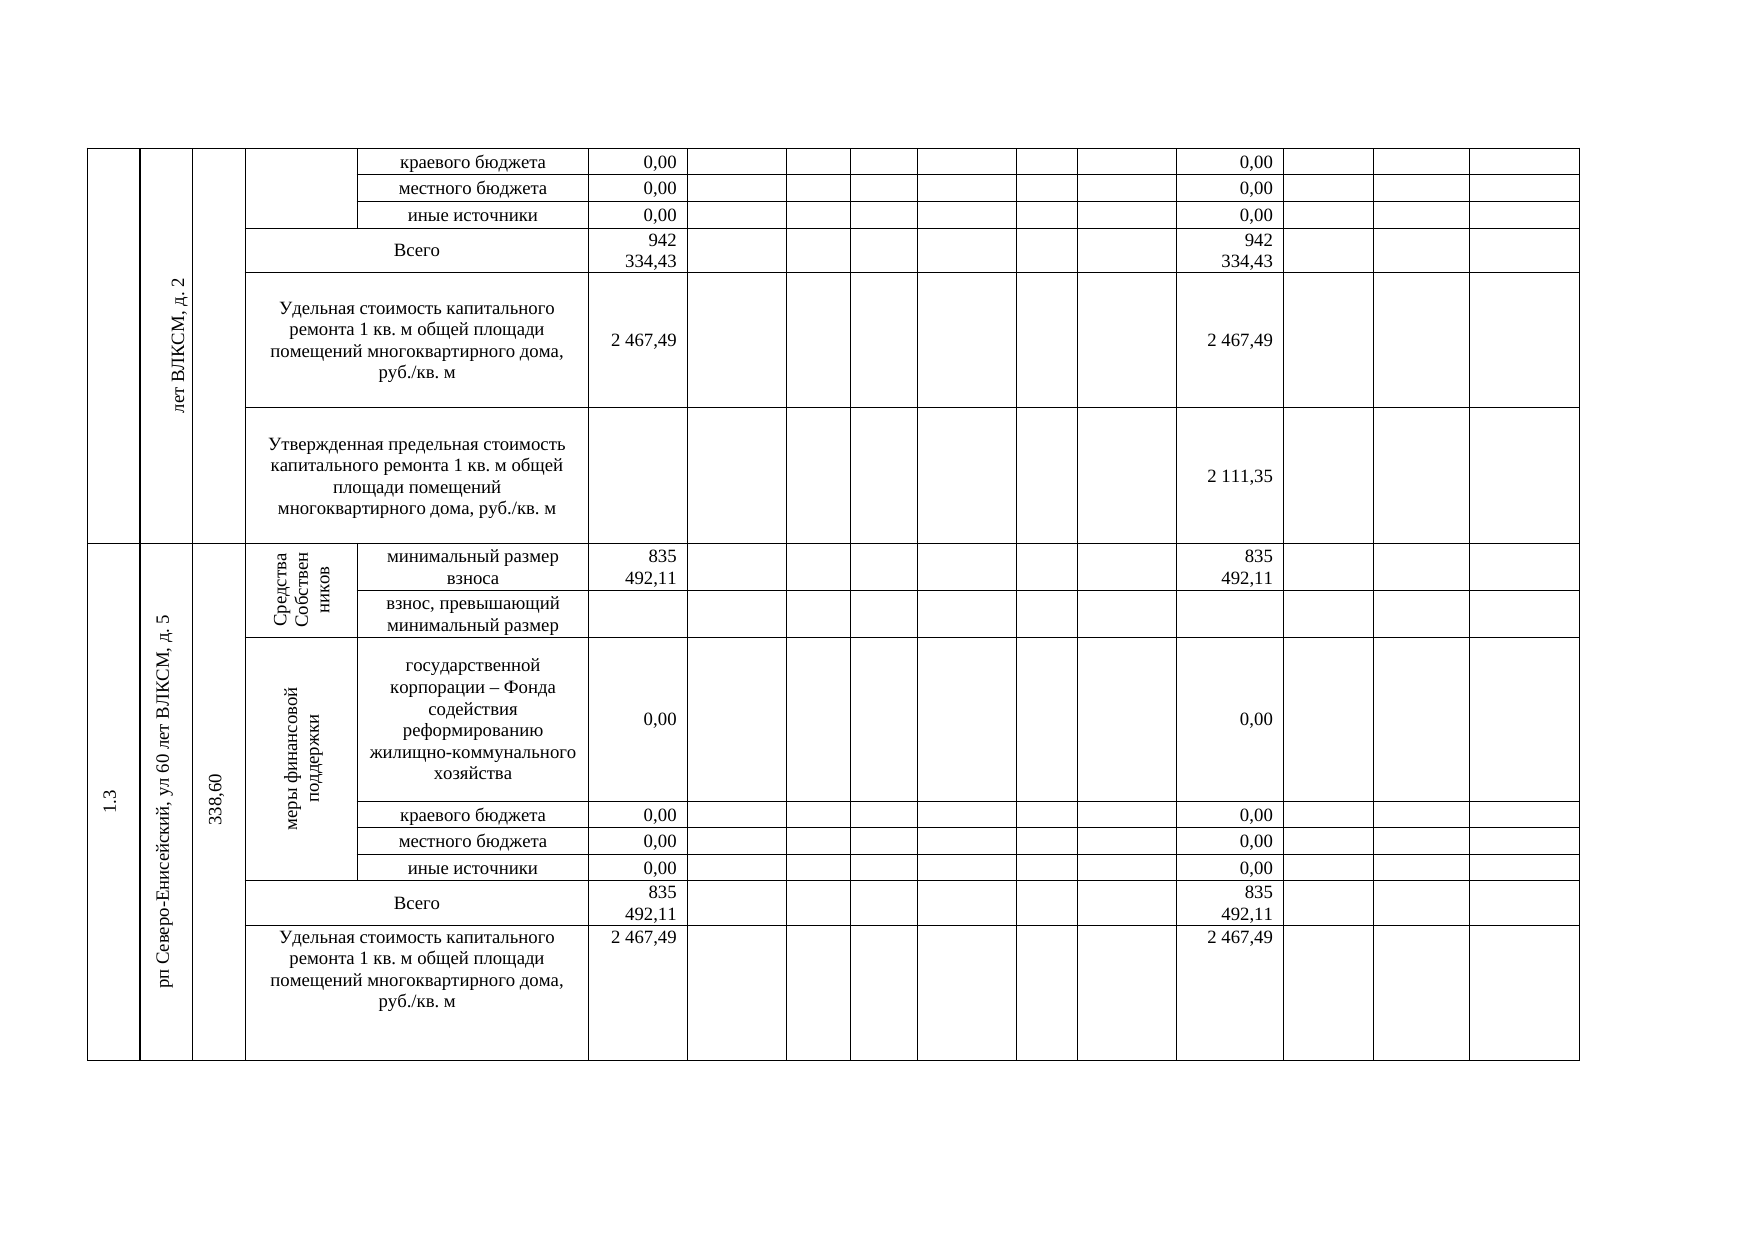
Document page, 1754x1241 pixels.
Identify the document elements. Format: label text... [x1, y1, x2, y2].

table_cell [1374, 855, 1469, 880]
table_cell [688, 638, 786, 801]
table_cell 2 467,49 [1177, 273, 1283, 407]
table_cell [787, 273, 850, 407]
table_cell [1078, 202, 1176, 227]
table_cell Удельная стоимость капитального ремонта 1 кв. м общей площади помещений многоквартирного дома, руб./кв. м [246, 273, 588, 407]
table_cell [688, 855, 786, 880]
table_cell [787, 591, 850, 637]
table_cell [918, 638, 1016, 801]
table_cell [1284, 881, 1373, 924]
table_cell 2 467,49 [589, 926, 687, 1060]
table_cell [1017, 591, 1077, 637]
table_cell [787, 926, 850, 1060]
table_cell 0,00 [589, 175, 687, 201]
table_cell [1017, 802, 1077, 827]
table_cell 942 334,43 [589, 229, 687, 272]
table_cell [1017, 638, 1077, 801]
table_cell [851, 802, 917, 827]
table_cell 835 492,11 [1177, 881, 1283, 924]
table_cell [1078, 408, 1176, 543]
table_cell [1284, 544, 1373, 590]
table_cell [1284, 273, 1373, 407]
table_cell местного бюджета [358, 828, 588, 854]
table_cell [851, 926, 917, 1060]
table_cell [918, 591, 1016, 637]
table_cell [688, 802, 786, 827]
table_cell [1017, 926, 1077, 1060]
table_cell [1078, 855, 1176, 880]
table_cell [688, 273, 786, 407]
table_cell [1374, 828, 1469, 854]
table_cell [918, 828, 1016, 854]
table_cell [787, 638, 850, 801]
table_cell [787, 408, 850, 543]
table_cell 835 492,11 [589, 881, 687, 924]
table_cell [918, 149, 1016, 174]
table_cell 0,00 [1177, 175, 1283, 201]
table_cell [851, 273, 917, 407]
table_cell [1374, 175, 1469, 201]
table_cell [688, 202, 786, 227]
table_cell [1078, 638, 1176, 801]
table_cell [1284, 408, 1373, 543]
table_cell Всего [246, 229, 588, 272]
table_cell 942 334,43 [1177, 229, 1283, 272]
table_cell [1374, 638, 1469, 801]
table_cell 2 111,35 [1177, 408, 1283, 543]
table_cell [787, 202, 850, 227]
table_cell [851, 544, 917, 590]
table_cell [1374, 202, 1469, 227]
table_cell [918, 273, 1016, 407]
table_cell [851, 149, 917, 174]
table_cell [851, 229, 917, 272]
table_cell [246, 149, 357, 227]
table_cell [1470, 802, 1579, 827]
table_cell 0,00 [589, 855, 687, 880]
table_cell [1470, 881, 1579, 924]
table_cell [1078, 881, 1176, 924]
table_cell [851, 202, 917, 227]
table_cell [688, 591, 786, 637]
table_cell [1284, 926, 1373, 1060]
table_cell [1078, 802, 1176, 827]
table_cell Всего [246, 881, 588, 924]
table_cell [1078, 828, 1176, 854]
table_cell 0,00 [589, 149, 687, 174]
table_cell Утвержденная предельная стоимость капитального ремонта 1 кв. м общей площади помещений многоквартирного дома, руб./кв. м [246, 408, 588, 543]
table_cell [1078, 544, 1176, 590]
table_cell [1284, 149, 1373, 174]
table_cell [1470, 828, 1579, 854]
table_cell [1470, 544, 1579, 590]
table_cell [688, 175, 786, 201]
table_cell 835 492,11 [1177, 544, 1283, 590]
table_cell [787, 828, 850, 854]
table_cell [851, 828, 917, 854]
table_cell 0,00 [1177, 802, 1283, 827]
table_cell [1284, 638, 1373, 801]
table_cell [688, 828, 786, 854]
table_cell [1017, 202, 1077, 227]
table_cell [1284, 855, 1373, 880]
table_cell Удельная стоимость капитального ремонта 1 кв. м общей площади помещений многоквартирного дома, руб./кв. м [246, 926, 588, 1060]
table_cell [1284, 175, 1373, 201]
table_cell [1470, 202, 1579, 227]
table_cell [1017, 175, 1077, 201]
table_cell [787, 175, 850, 201]
table_cell [918, 175, 1016, 201]
table_cell [918, 855, 1016, 880]
table_cell [1374, 591, 1469, 637]
table_cell местного бюджета [358, 175, 588, 201]
table_cell государственной корпорации – Фонда содействия реформированию жилищно-коммунального хозяйства [358, 638, 588, 801]
table_cell [918, 408, 1016, 543]
table_cell [1470, 273, 1579, 407]
table_cell 0,00 [589, 802, 687, 827]
table_cell [918, 544, 1016, 590]
table_cell [1470, 926, 1579, 1060]
table_cell [1017, 229, 1077, 272]
table_cell [787, 229, 850, 272]
table_cell [787, 855, 850, 880]
table_cell краевого бюджета [358, 802, 588, 827]
table_cell [1017, 828, 1077, 854]
table_cell 1.3 [88, 544, 139, 1060]
table_cell [851, 175, 917, 201]
table_cell [918, 229, 1016, 272]
table_cell [1017, 855, 1077, 880]
table_cell [1374, 273, 1469, 407]
table_cell [851, 591, 917, 637]
table_cell [851, 855, 917, 880]
table_cell [1374, 544, 1469, 590]
table_cell [1017, 544, 1077, 590]
table_cell [1017, 149, 1077, 174]
table_cell [851, 408, 917, 543]
table_cell [1470, 855, 1579, 880]
table_cell [1470, 229, 1579, 272]
table_cell 338,60 [193, 544, 245, 1060]
table_cell рп Северо-Енисейский, ул 60 лет ВЛКСМ, д. 5 [141, 544, 192, 1060]
table_cell [1078, 175, 1176, 201]
table_cell [1017, 273, 1077, 407]
table_cell [1078, 273, 1176, 407]
table_cell иные источники [358, 202, 588, 227]
table_cell [851, 881, 917, 924]
table_cell 0,00 [1177, 855, 1283, 880]
table_cell [688, 544, 786, 590]
table_cell меры финансовой поддержки [246, 638, 357, 880]
table_cell [1177, 591, 1283, 637]
table_cell [1470, 408, 1579, 543]
table_cell [787, 544, 850, 590]
table_cell [1017, 881, 1077, 924]
table_cell [1078, 229, 1176, 272]
table_cell 835 492,11 [589, 544, 687, 590]
table_cell [787, 881, 850, 924]
table_cell 0,00 [589, 828, 687, 854]
table_cell 0,00 [589, 638, 687, 801]
table_cell 2 467,49 [1177, 926, 1283, 1060]
table_cell [918, 802, 1016, 827]
table_cell [688, 408, 786, 543]
table_cell [918, 926, 1016, 1060]
table_cell 0,00 [1177, 202, 1283, 227]
table_cell [1017, 408, 1077, 543]
table_cell [1470, 591, 1579, 637]
table_cell 0,00 [1177, 638, 1283, 801]
table_cell [787, 802, 850, 827]
table_cell [1470, 638, 1579, 801]
table_cell [688, 926, 786, 1060]
table_cell 0,00 [1177, 828, 1283, 854]
table_cell [918, 881, 1016, 924]
table_cell [1374, 149, 1469, 174]
table_cell 2 467,49 [589, 273, 687, 407]
table_cell [787, 149, 850, 174]
table_cell [1078, 591, 1176, 637]
table_cell [1374, 881, 1469, 924]
table_cell иные источники [358, 855, 588, 880]
table_cell [1284, 802, 1373, 827]
table_cell [688, 881, 786, 924]
table_cell [1284, 229, 1373, 272]
table_cell минимальный размер взноса [358, 544, 588, 590]
table_cell 0,00 [589, 202, 687, 227]
table_cell [1470, 175, 1579, 201]
table_cell [1374, 802, 1469, 827]
table_cell [1078, 926, 1176, 1060]
table_cell [688, 229, 786, 272]
table_cell [851, 638, 917, 801]
table_cell 0,00 [1177, 149, 1283, 174]
table_cell [1374, 229, 1469, 272]
table_cell краевого бюджета [358, 149, 588, 174]
table_cell [1078, 149, 1176, 174]
table_cell взнос, превышающий минимальный размер [358, 591, 588, 637]
table_cell [918, 202, 1016, 227]
table_cell [1284, 828, 1373, 854]
table_cell [1284, 591, 1373, 637]
table_cell [1284, 202, 1373, 227]
table_cell [688, 149, 786, 174]
table_cell [589, 408, 687, 543]
table_cell [1470, 149, 1579, 174]
table_cell Средства Собствен ников [246, 544, 357, 637]
table_cell [1374, 408, 1469, 543]
table_cell [1374, 926, 1469, 1060]
table_cell [589, 591, 687, 637]
